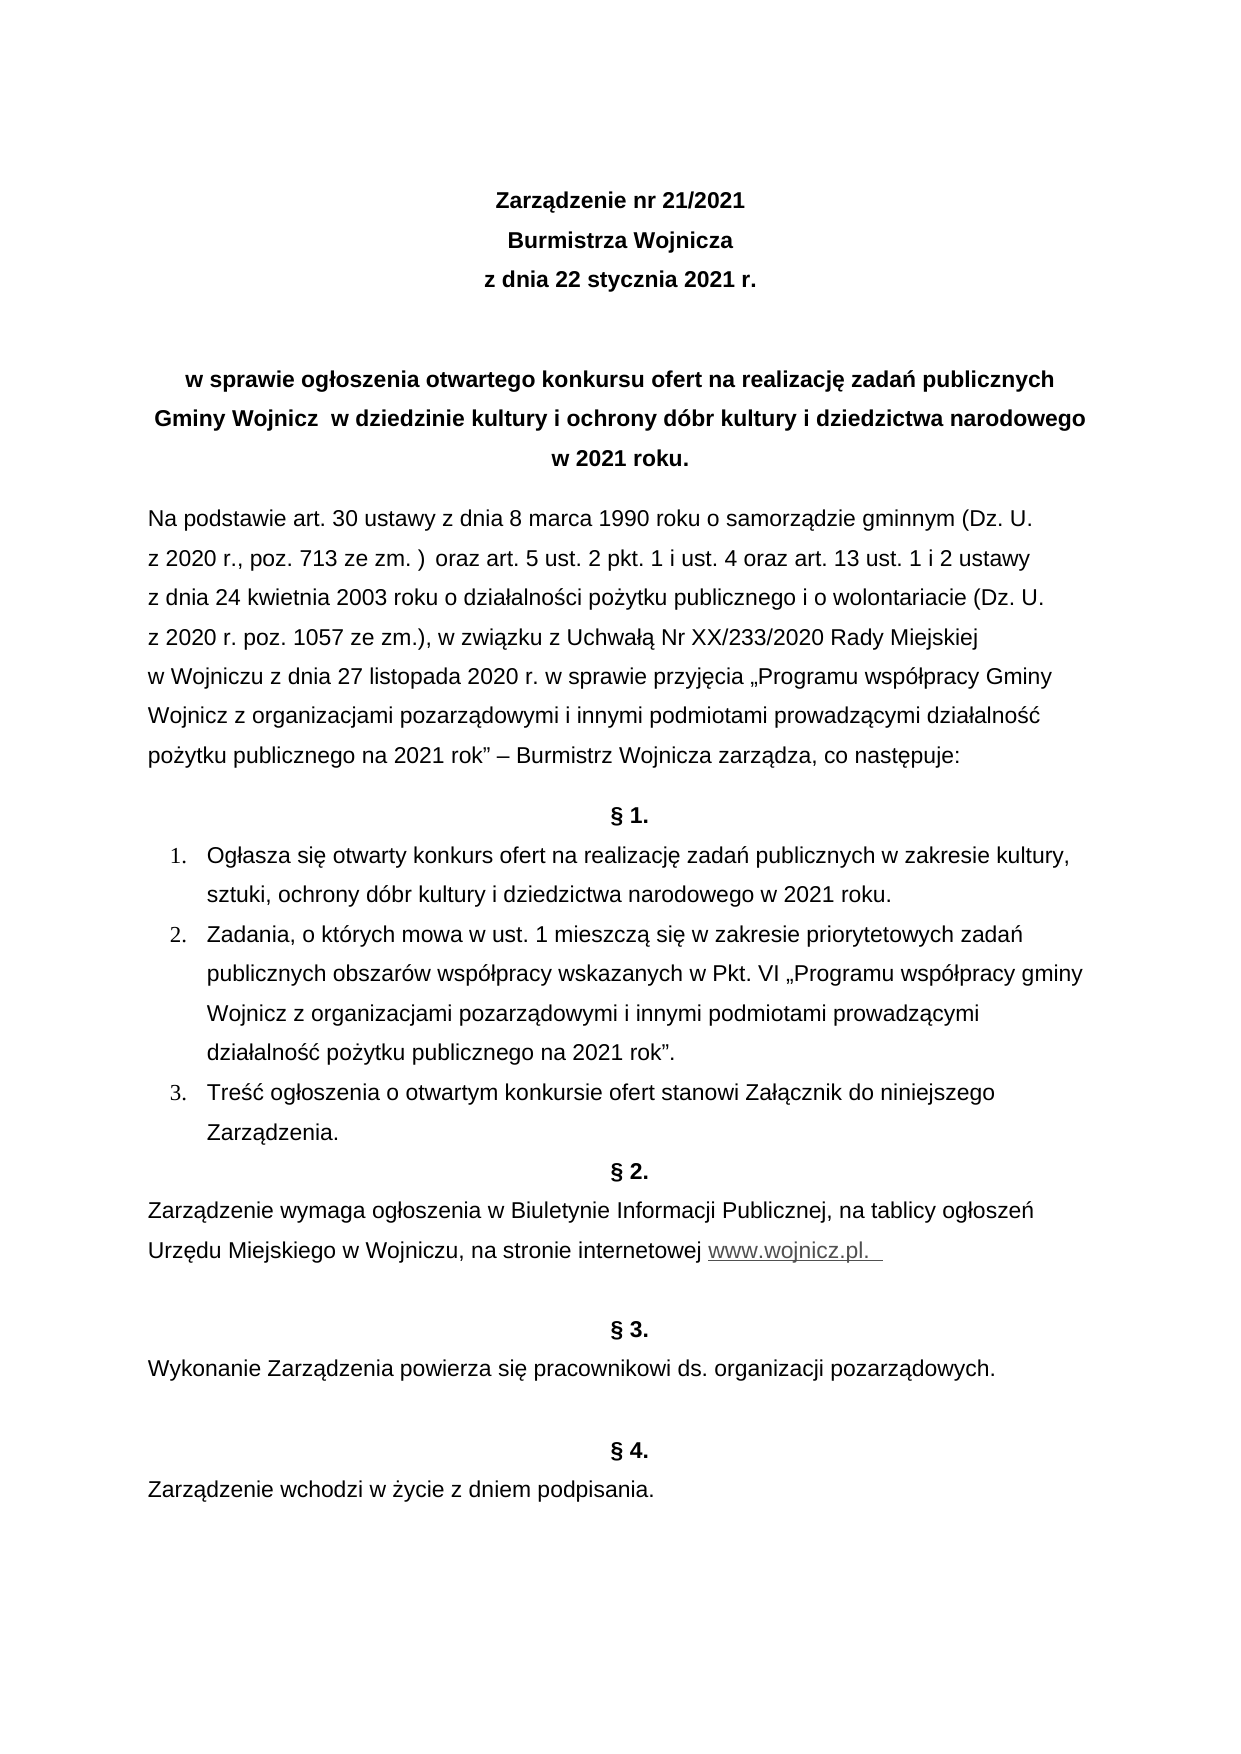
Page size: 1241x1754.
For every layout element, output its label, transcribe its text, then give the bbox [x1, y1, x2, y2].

list Treść ogłoszenia o otwartym konkursie ofert stanowi Załącznik do niniejszego Zarządzenia. [169, 1079, 1093, 1145]
text w sprawie ogłoszenia otwartego konkursu ofert na realizację zadań publicznych Gminy Wojnicz w dziedzinie kultury i ochrony dóbr kultury i dziedzictwa narodowego w 2021 roku. [148, 366, 1093, 471]
subtitle Burmistrza Wojnicza [148, 227, 1093, 253]
subtitle Zarządzenie nr 21/2021 [148, 187, 1093, 213]
text Wykonanie Zarządzenia powierza się pracownikowi ds. organizacji pozarządowych. [148, 1355, 1093, 1382]
text § 2. [148, 1158, 1093, 1184]
text § 1. [148, 802, 1093, 829]
text Zarządzenie wchodzi w życie z dniem podpisania. [148, 1476, 1093, 1503]
text § 4. [148, 1437, 1093, 1463]
list Ogłasza się otwarty konkurs ofert na realizację zadań publicznych w zakresie kultury, sztuki, ochrony dóbr kultury i dziedzictwa narodowego w 2021 roku. [169, 842, 1093, 908]
subtitle z dnia 22 stycznia 2021 r. [148, 266, 1093, 292]
text Na podstawie art. 30 ustawy z dnia 8 marca 1990 roku o samorządzie gminnym (Dz. U. z 2020 r., poz. 713 ze zm. ) oraz art. 5 ust. 2 pkt. 1 i ust. 4 oraz art. 13 ust. 1 i 2 ustawy z dnia 24 kwietnia 2003 roku o działalności pożytku publicznego i o wolontariacie (Dz. U. z 2020 r. poz. 1057 ze zm.), w związku z Uchwałą Nr XX/233/2020 Rady Miejskiej w Wojniczu z dnia 27 listopada 2020 r. w sprawie przyjęcia „Programu współpracy Gminy Wojnicz z organizacjami pozarządowymi i innymi podmiotami prowadzącymi działalność pożytku publicznego na 2021 rok” – Burmistrz Wojnicza zarządza, co następuje: [148, 505, 1093, 768]
text Zarządzenie wymaga ogłoszenia w Biuletynie Informacji Publicznej, na tablicy ogłoszeń Urzędu Miejskiego w Wojniczu, na stronie internetowej www.wojnicz.pl. [148, 1197, 1093, 1263]
list Zadania, o których mowa w ust. 1 mieszczą się w zakresie priorytetowych zadań publicznych obszarów współpracy wskazanych w Pkt. VI „Programu współpracy gminy Wojnicz z organizacjami pozarządowymi i innymi podmiotami prowadzącymi działalność pożytku publicznego na 2021 rok”. [169, 921, 1093, 1066]
text § 3. [148, 1316, 1093, 1342]
